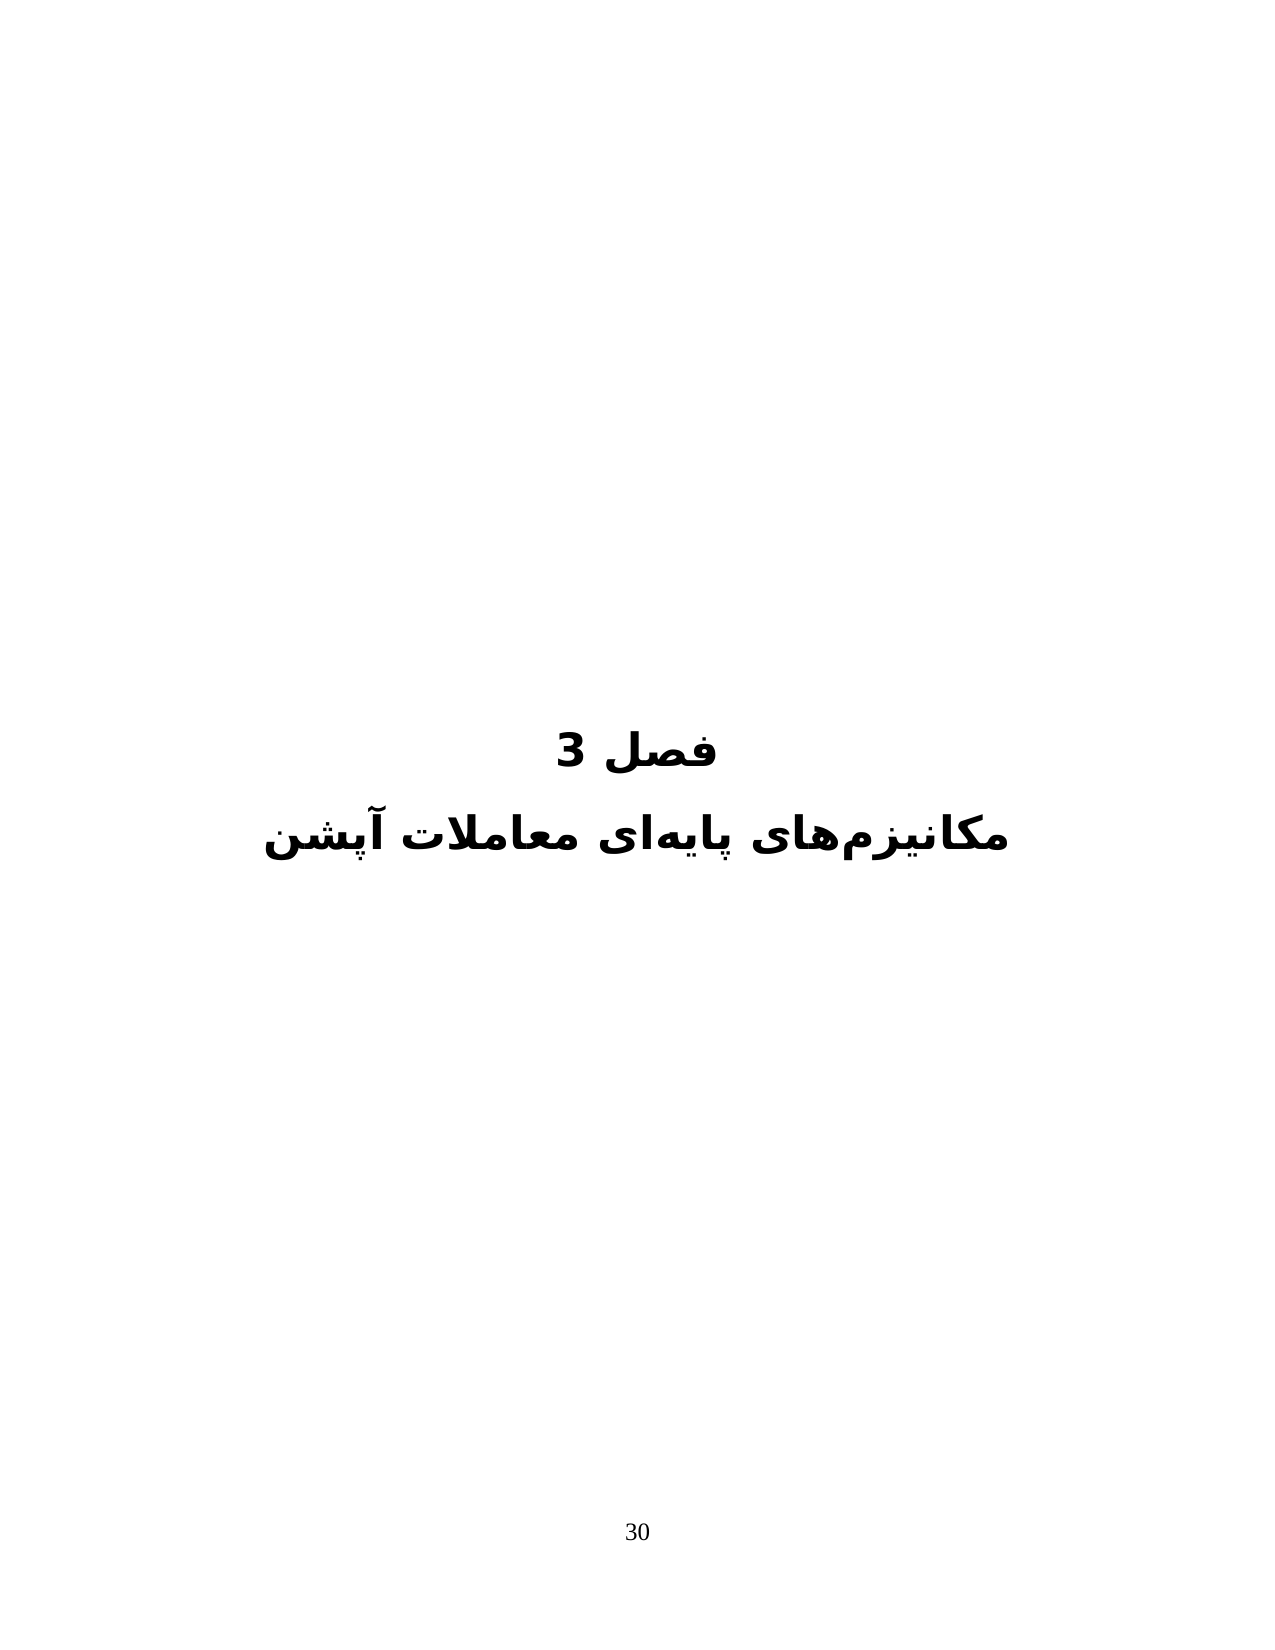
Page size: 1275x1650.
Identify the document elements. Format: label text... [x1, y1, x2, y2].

subtitle فصل 3 [150, 724, 1125, 777]
subtitle مکانیزم‌های پایه‌ای معاملات آپشن [150, 807, 1125, 860]
